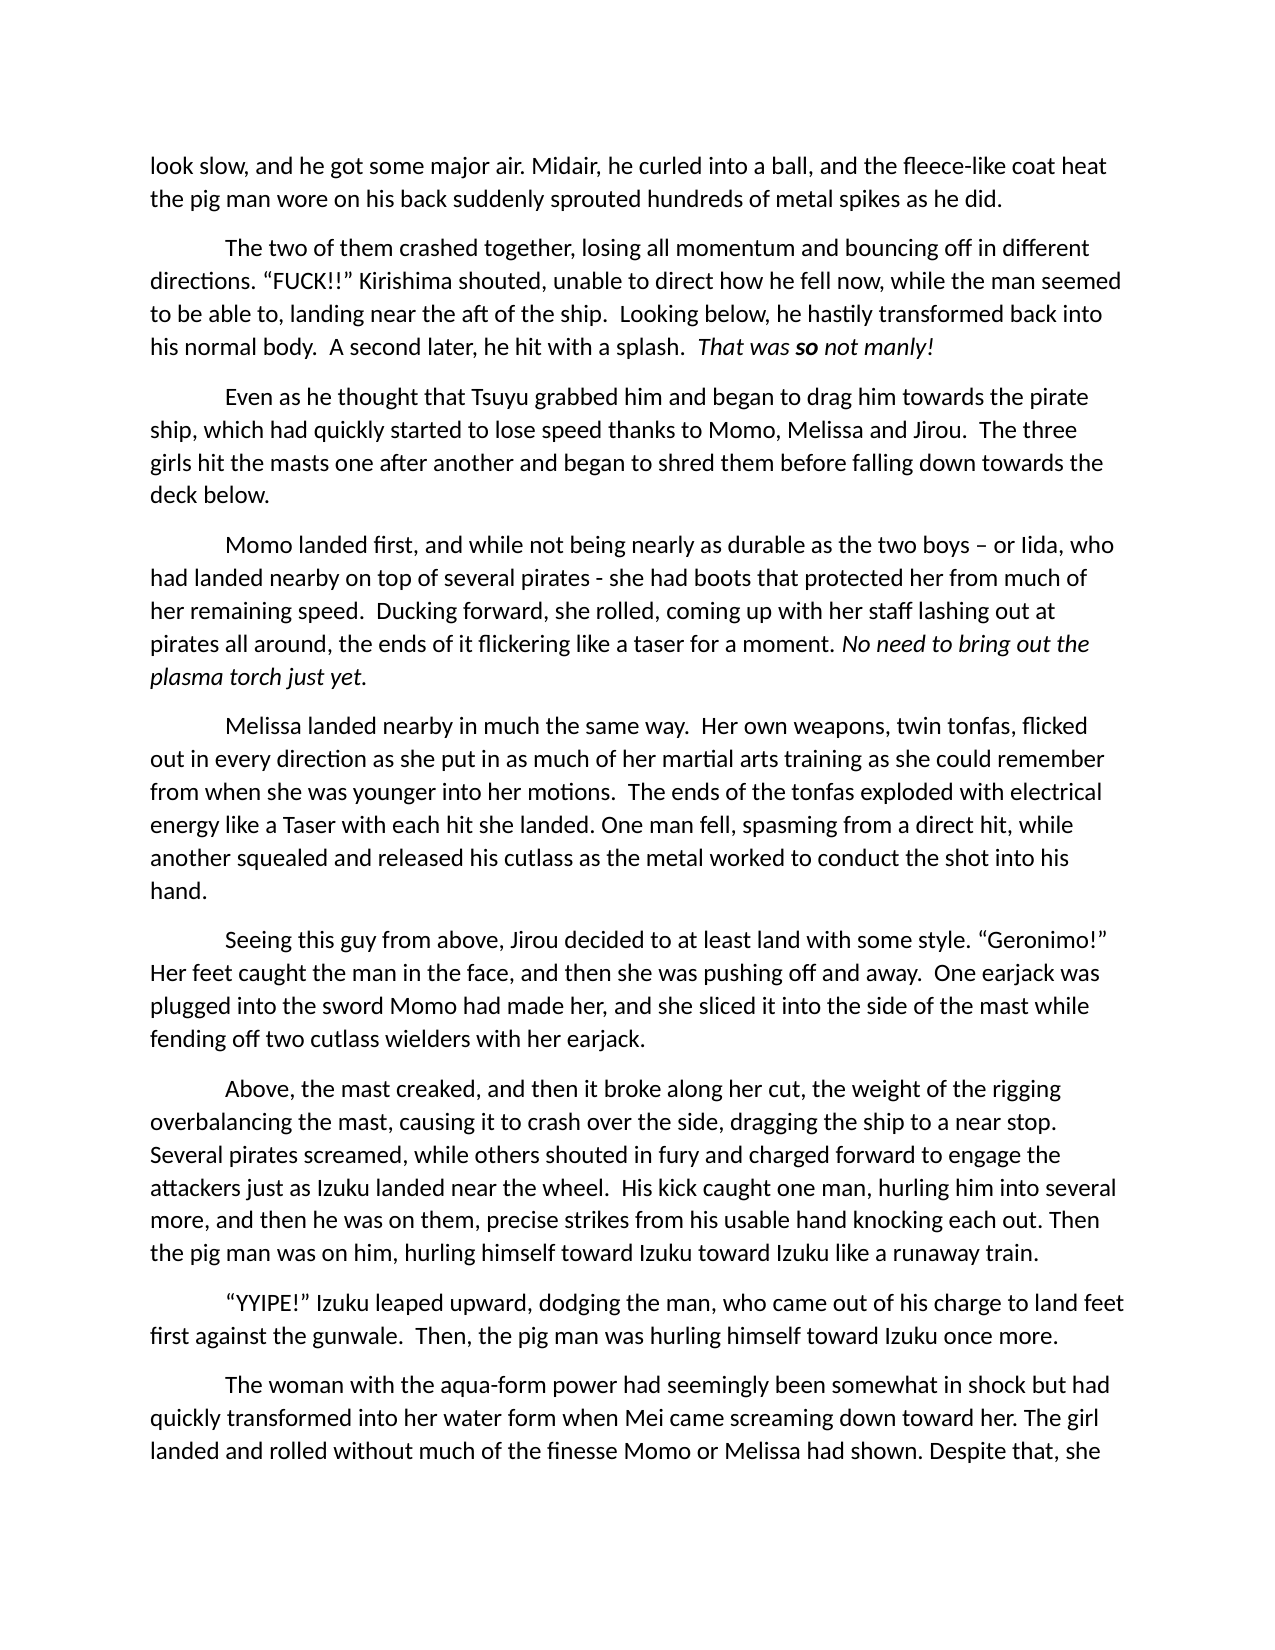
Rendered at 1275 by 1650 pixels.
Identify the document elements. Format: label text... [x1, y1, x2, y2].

text The two of them crashed together, losing all momentum and bouncing off in different directions. “FUCK!!” Kirishima shouted, unable to direct how he fell now, while the man seemed to be able to, landing near the aft of the ship. Looking below, he hastily transformed back into his normal body. A second later, he hit with a splash. That was so not manly! [150, 232, 1125, 362]
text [150, 150, 1125, 213]
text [150, 1369, 1125, 1466]
text Even as he thought that Tsuyu grabbed him and began to drag him towards the pirate ship, which had quickly started to lose speed thanks to Momo, Melissa and Jirou. The three girls hit the masts one after another and began to shred them before falling down towards the deck below. [150, 381, 1125, 510]
text Above, the mast creaked, and then it broke along her cut, the weight of the rigging overbalancing the mast, causing it to crash over the side, dragging the ship to a near stop. Several pirates screamed, while others shouted in fury and charged forward to engage the attackers just as Izuku landed near the wheel. His kick caught one man, hurling him into several more, and then he was on them, precise strikes from his usable hand knocking each out. Then the pig man was on him, hurling himself toward Izuku toward Izuku like a runaway train. [150, 1073, 1125, 1268]
text “YYIPE!” Izuku leaped upward, dodging the man, who came out of his charge to land feet first against the gunwale. Then, the pig man was hurling himself toward Izuku once more. [150, 1287, 1125, 1351]
text Melissa landed nearby in much the same way. Her own weapons, twin tonfas, flicked out in every direction as she put in as much of her martial arts training as she could remember from when she was younger into her motions. The ends of the tonfas exploded with electrical energy like a Taser with each hit she landed. One man fell, spasming from a direct hit, while another squealed and released his cutlass as the metal worked to conduct the shot into his hand. [150, 710, 1125, 906]
text Momo landed first, and while not being nearly as durable as the two boys – or Iida, who had landed nearby on top of several pirates - she had boots that protected her from much of her remaining speed. Ducking forward, she rolled, coming up with her staff lashing out at pirates all around, the ends of it flickering like a taser for a moment. No need to bring out the plasma torch just yet. [150, 529, 1125, 691]
text Seeing this guy from above, Jirou decided to at least land with some style. “Geronimo!” Her feet caught the man in the face, and then she was pushing off and away. One earjack was plugged into the sword Momo had made her, and she sliced it into the side of the mast while fending off two cutlass wielders with her earjack. [150, 924, 1125, 1054]
